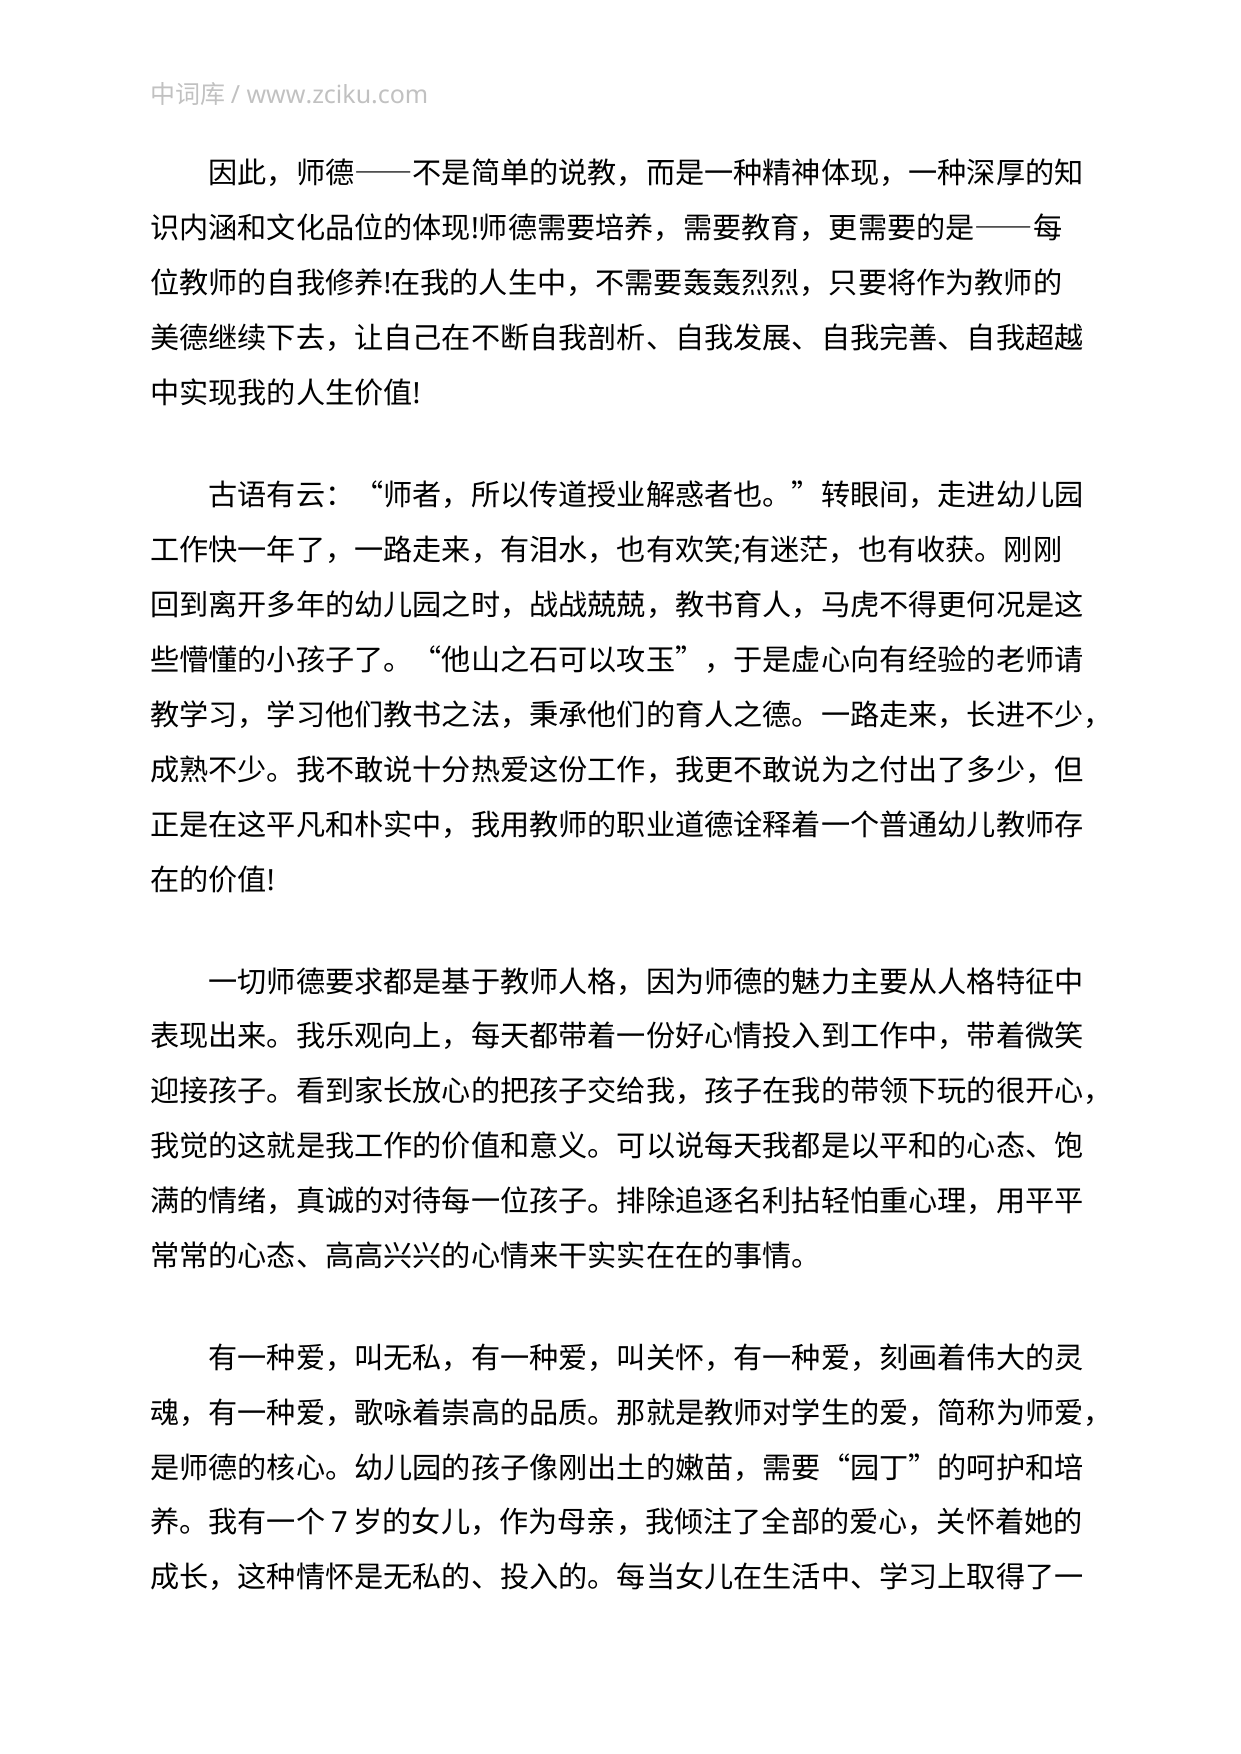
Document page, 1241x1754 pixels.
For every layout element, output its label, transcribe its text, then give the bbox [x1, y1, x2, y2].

text 古语有云：“师者，所以传道授业解惑者也。”转眼间，走进幼儿园工作快一年了，一路走来，有泪水，也有欢笑;有迷茫，也有收获。刚刚回到离开多年的幼儿园之时，战战兢兢，教书育人，马虎不得更何况是这些懵懂的小孩子了。“他山之石可以攻玉”，于是虚心向有经验的老师请教学习，学习他们教书之法，秉承他们的育人之德。一路走来，长进不少，成熟不少。我不敢说十分热爱这份工作，我更不敢说为之付出了多少，但正是在这平凡和朴实中，我用教师的职业道德诠释着一个普通幼儿教师存在的价值! [150, 472, 1090, 898]
text 因此，师德——不是简单的说教，而是一种精神体现，一种深厚的知识内涵和文化品位的体现!师德需要培养，需要教育，更需要的是——每位教师的自我修养!在我的人生中，不需要轰轰烈烈，只要将作为教师的美德继续下去，让自己在不断自我剖析、自我发展、自我完善、自我超越中实现我的人生价值! [150, 150, 1090, 412]
text 一切师德要求都是基于教师人格，因为师德的魅力主要从人格特征中表现出来。我乐观向上，每天都带着一份好心情投入到工作中，带着微笑迎接孩子。看到家长放心的把孩子交给我，孩子在我的带领下玩的很开心，我觉的这就是我工作的价值和意义。可以说每天我都是以平和的心态、饱满的情绪，真诚的对待每一位孩子。排除追逐名利拈轻怕重心理，用平平常常的心态、高高兴兴的心情来干实实在在的事情。 [150, 958, 1090, 1275]
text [150, 1334, 1090, 1596]
